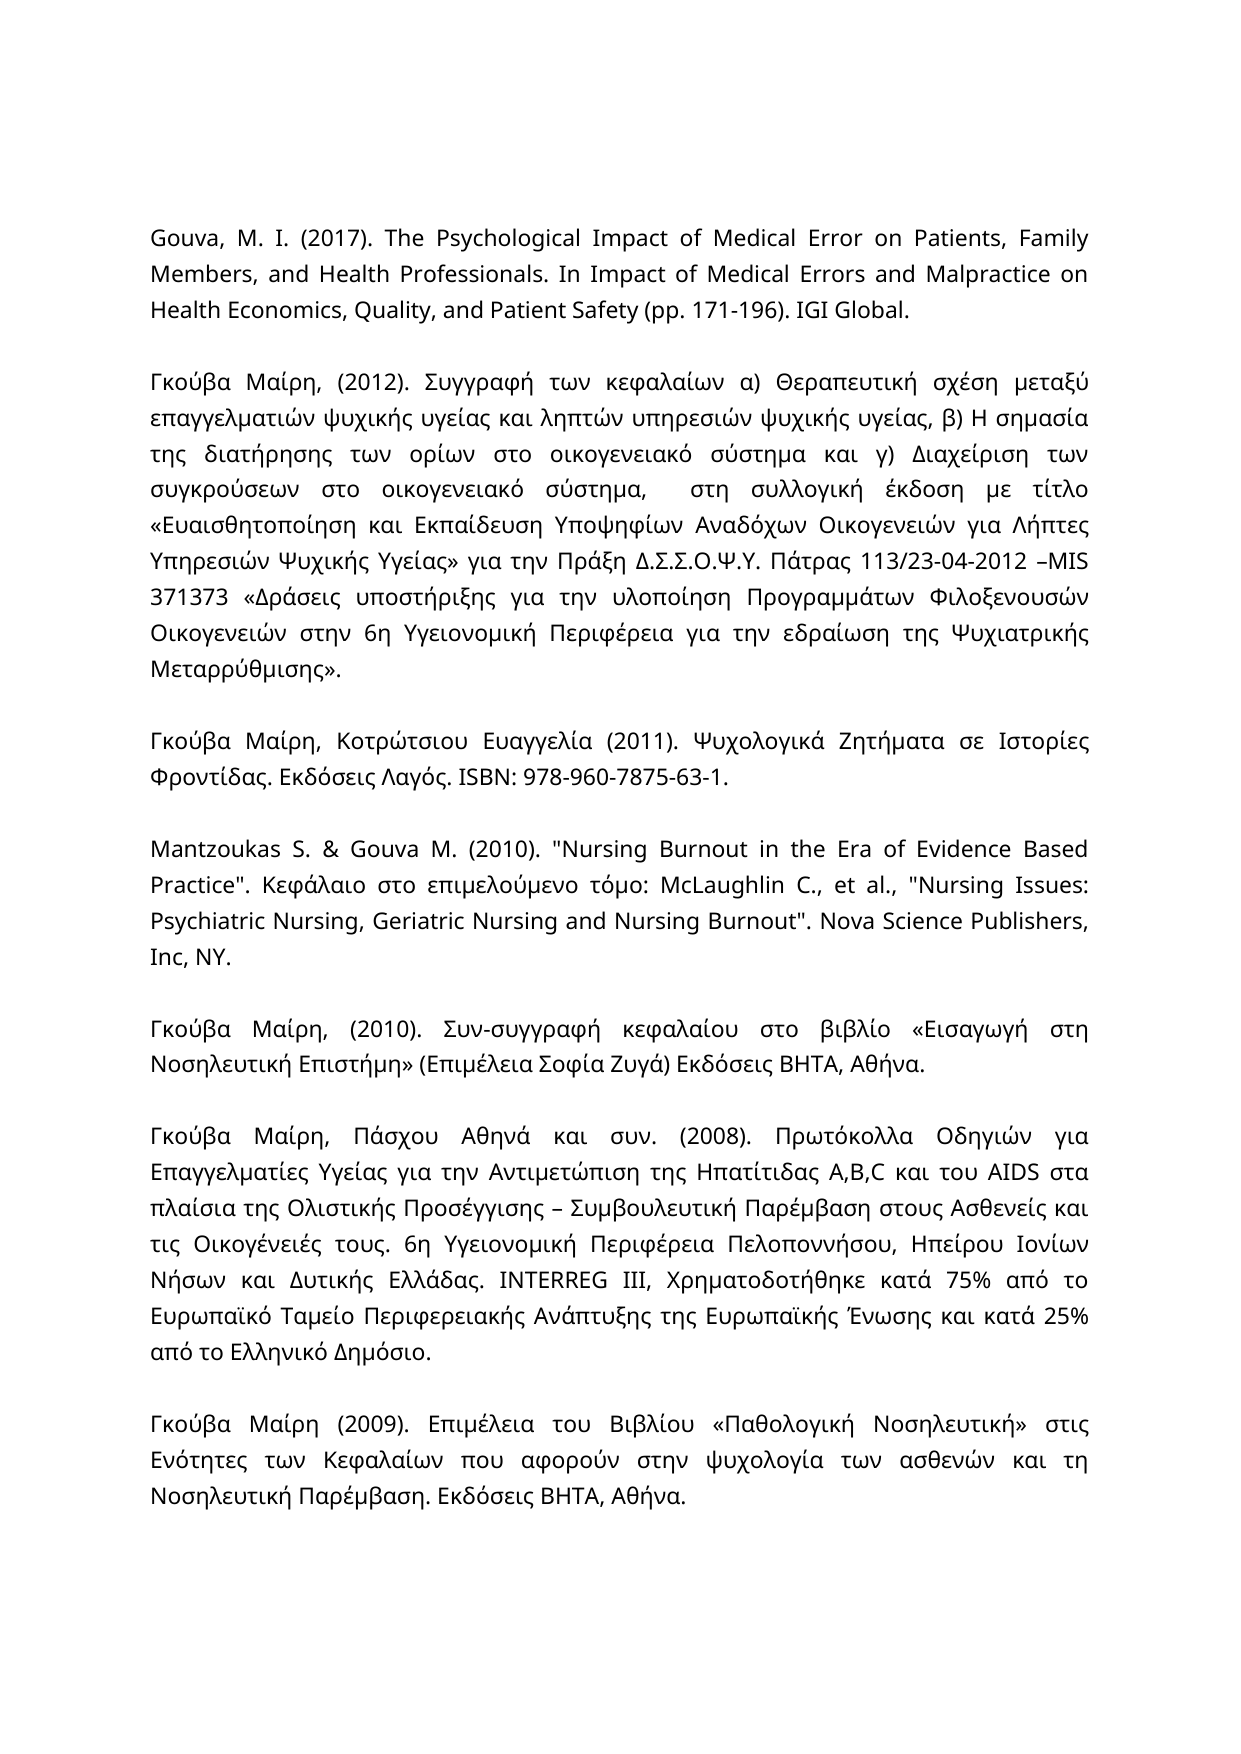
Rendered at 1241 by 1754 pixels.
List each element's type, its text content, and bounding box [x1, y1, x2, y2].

text Γκούβα Μαίρη, Πάσχου Αθηνά και συν. (2008). Πρωτόκολλα Οδηγιών για Επαγγελματίες Υγείας για την Αντιμετώπιση της Ηπατίτιδας Α,Β,C και του AIDS στα πλαίσια της Ολιστικής Προσέγγισης – Συμβουλευτική Παρέμβαση στους Ασθενείς και τις Οικογένειές τους. 6η Υγειονομική Περιφέρεια Πελοποννήσου, Ηπείρου Ιονίων Νήσων και Δυτικής Ελλάδας. INTERREG III, Χρηματοδοτήθηκε κατά 75% από το Ευρωπαϊκό Ταμείο Περιφερειακής Ανάπτυξης της Ευρωπαϊκής Ένωσης και κατά 25% από το Ελληνικό Δημόσιο. [150, 1120, 1090, 1367]
text Mantzoukas S. & Gouva M. (2010). "Nursing Burnout in the Era of Evidence Based Practice". Κεφάλαιο στο επιμελούμενο τόμο: McLaughlin C., et al., "Nursing Issues: Psychiatric Nursing, Geriatric Nursing and Nursing Burnout". Nova Science Publishers, Inc, NY. [150, 833, 1090, 972]
text Γκούβα Μαίρη (2009). Επιμέλεια του Βιβλίου «Παθολογική Νοσηλευτική» στις Ενότητες των Κεφαλαίων που αφορούν στην ψυχολογία των ασθενών και τη Νοσηλευτική Παρέμβαση. Εκδόσεις ΒΗΤΑ, Αθήνα. [150, 1408, 1090, 1511]
text Γκούβα Μαίρη, (2010). Συν-συγγραφή κεφαλαίου στο βιβλίο «Εισαγωγή στη Νοσηλευτική Επιστήμη» (Επιμέλεια Σοφία Ζυγά) Εκδόσεις ΒΗΤΑ, Αθήνα. [150, 1012, 1090, 1080]
text Γκούβα Μαίρη, (2012). Συγγραφή των κεφαλαίων α) Θεραπευτική σχέση μεταξύ επαγγελματιών ψυχικής υγείας και ληπτών υπηρεσιών ψυχικής υγείας, β) Η σημασία της διατήρησης των ορίων στο οικογενειακό σύστημα και γ) Διαχείριση των συγκρούσεων στο οικογενειακό σύστημα, στη συλλογική έκδοση με τίτλο «Ευαισθητοποίηση και Εκπαίδευση Υποψηφίων Αναδόχων Οικογενειών για Λήπτες Υπηρεσιών Ψυχικής Υγείας» για την Πράξη Δ.Σ.Σ.Ο.Ψ.Υ. Πάτρας 113/23-04-2012 –MIS 371373 «Δράσεις υποστήριξης για την υλοποίηση Προγραμμάτων Φιλοξενουσών Οικογενειών στην 6η Υγειονομική Περιφέρεια για την εδραίωση της Ψυχιατρικής Μεταρρύθμισης». [150, 366, 1090, 684]
text Gouva, M. I. (2017). The Psychological Impact of Medical Error on Patients, Family Members, and Health Professionals. In Impact of Medical Errors and Malpractice on Health Economics, Quality, and Patient Safety (pp. 171-196). IGI Global. [150, 222, 1090, 325]
text Γκούβα Μαίρη, Κοτρώτσιου Ευαγγελία (2011). Ψυχολογικά Ζητήματα σε Ιστορίες Φροντίδας. Εκδόσεις Λαγός. ISBN: 978-960-7875-63-1. [150, 725, 1090, 792]
